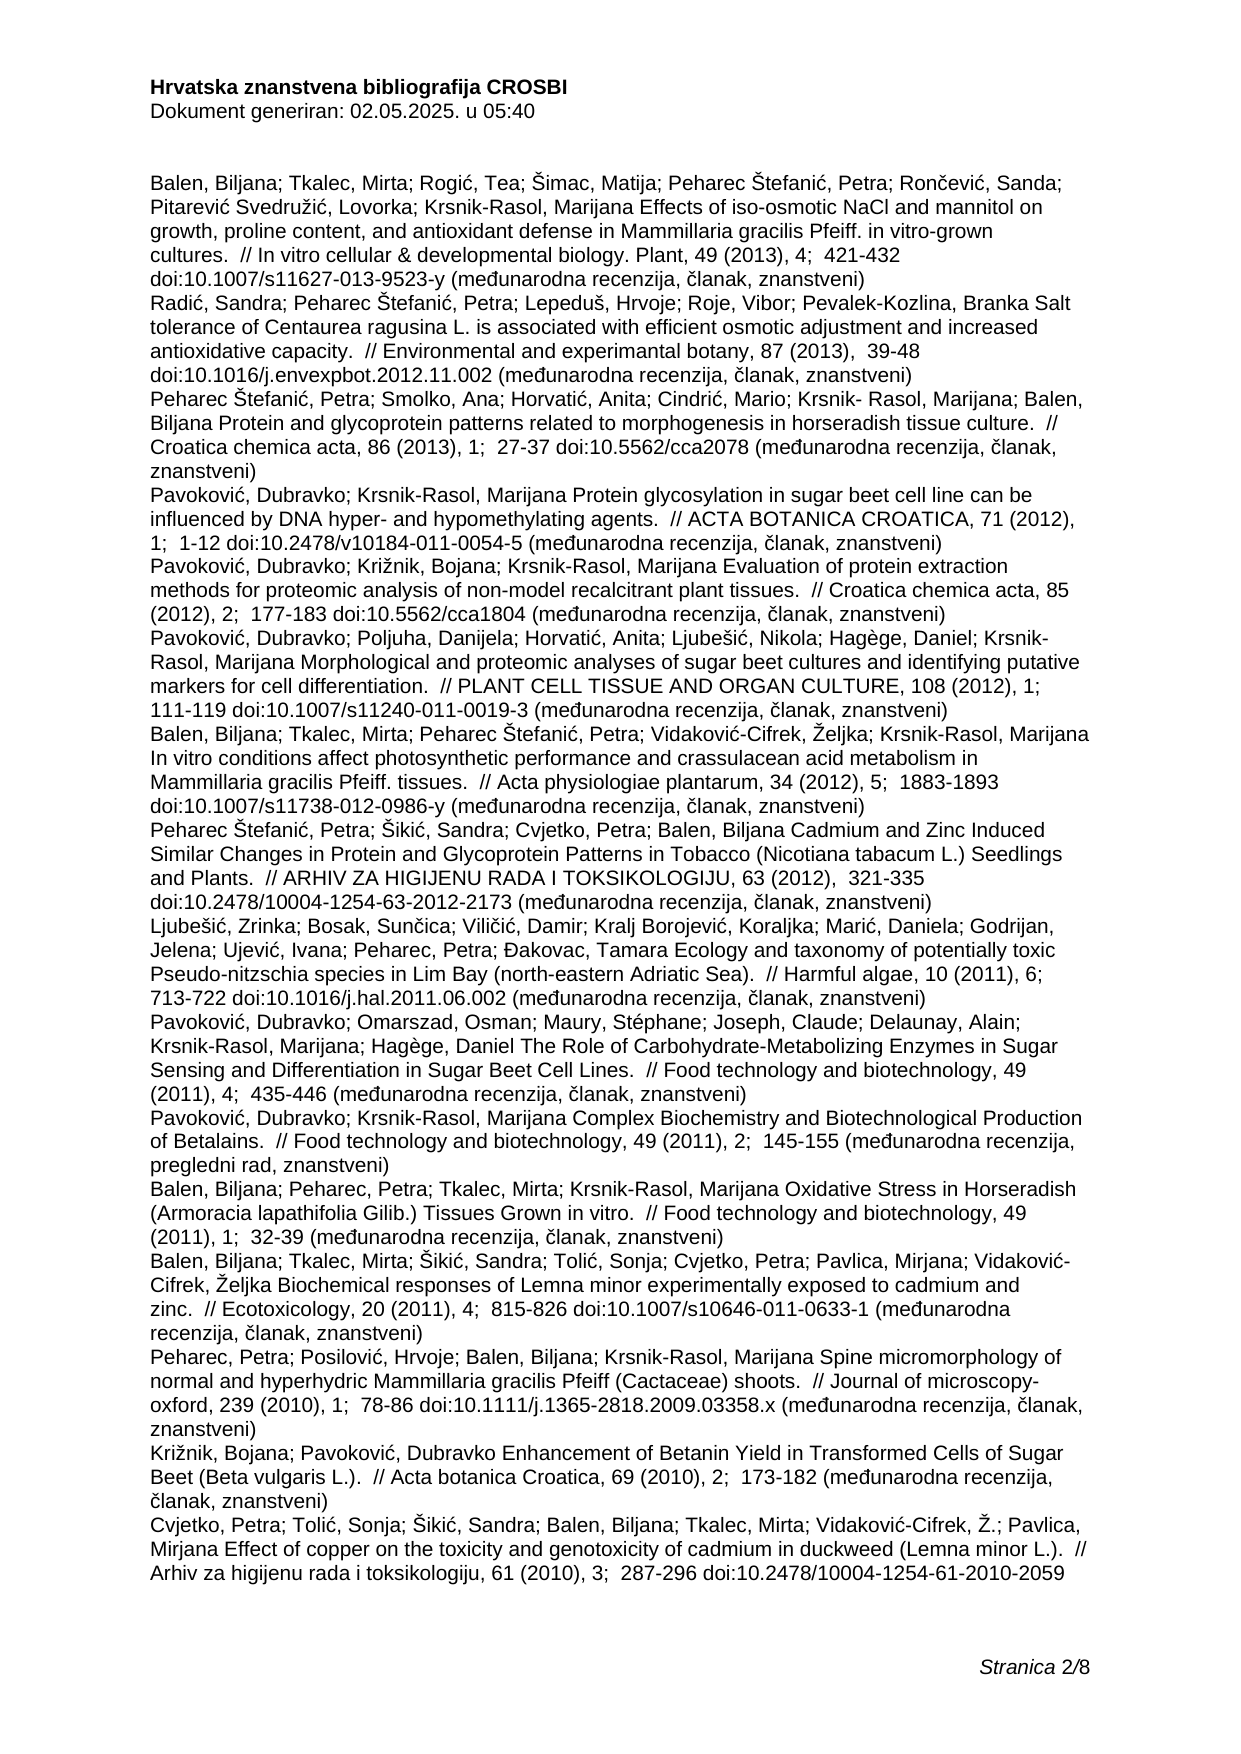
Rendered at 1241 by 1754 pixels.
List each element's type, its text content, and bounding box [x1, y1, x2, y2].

text Ljubešić, Zrinka; Bosak, Sunčica; Viličić, Damir; Kralj Borojević, Koraljka; Marić, Daniela; Godrijan, Jelena; Ujević, Ivana; Peharec, Petra; Đakovac, Tamara [150, 914, 1090, 1009]
text Balen, Biljana; Tkalec, Mirta; Šikić, Sandra; Tolić, Sonja; Cvjetko, Petra; Pavlica, Mirjana; Vidaković-Cifrek, Željka [150, 1249, 1090, 1345]
text Radić, Sandra; Peharec Štefanić, Petra; Lepeduš, Hrvoje; Roje, Vibor; Pevalek-Kozlina, Branka [150, 291, 1090, 387]
text Križnik, Bojana; Pavoković, Dubravko [150, 1441, 1090, 1513]
text Pavoković, Dubravko; Krsnik-Rasol, Marijana [150, 482, 1090, 554]
text Peharec, Petra; Posilović, Hrvoje; Balen, Biljana; Krsnik-Rasol, Marijana [150, 1345, 1090, 1441]
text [150, 1513, 1090, 1584]
text Pavoković, Dubravko; Krsnik-Rasol, Marijana [150, 1105, 1090, 1177]
text Pavoković, Dubravko; Poljuha, Danijela; Horvatić, Anita; Ljubešić, Nikola; Hagège, Daniel; Krsnik-Rasol, Marijana [150, 626, 1090, 722]
text Peharec Štefanić, Petra; Šikić, Sandra; Cvjetko, Petra; Balen, Biljana [150, 818, 1090, 914]
text Balen, Biljana; Peharec, Petra; Tkalec, Mirta; Krsnik-Rasol, Marijana [150, 1177, 1090, 1249]
text Peharec Štefanić, Petra; Smolko, Ana; Horvatić, Anita; Cindrić, Mario; Krsnik- Rasol, Marijana; Balen, Biljana [150, 387, 1090, 482]
text Pavoković, Dubravko; Omarszad, Osman; Maury, Stéphane; Joseph, Claude; Delaunay, Alain; Krsnik-Rasol, Marijana; Hagège, Daniel [150, 1009, 1090, 1105]
text Balen, Biljana; Tkalec, Mirta; Rogić, Tea; Šimac, Matija; Peharec Štefanić, Petra; Rončević, Sanda; Pitarević Svedružić, Lovorka; Krsnik-Rasol, Marijana [150, 171, 1090, 291]
text Pavoković, Dubravko; Križnik, Bojana; Krsnik-Rasol, Marijana [150, 554, 1090, 626]
text Balen, Biljana; Tkalec, Mirta; Peharec Štefanić, Petra; Vidaković-Cifrek, Željka; Krsnik-Rasol, Marijana [150, 722, 1090, 818]
